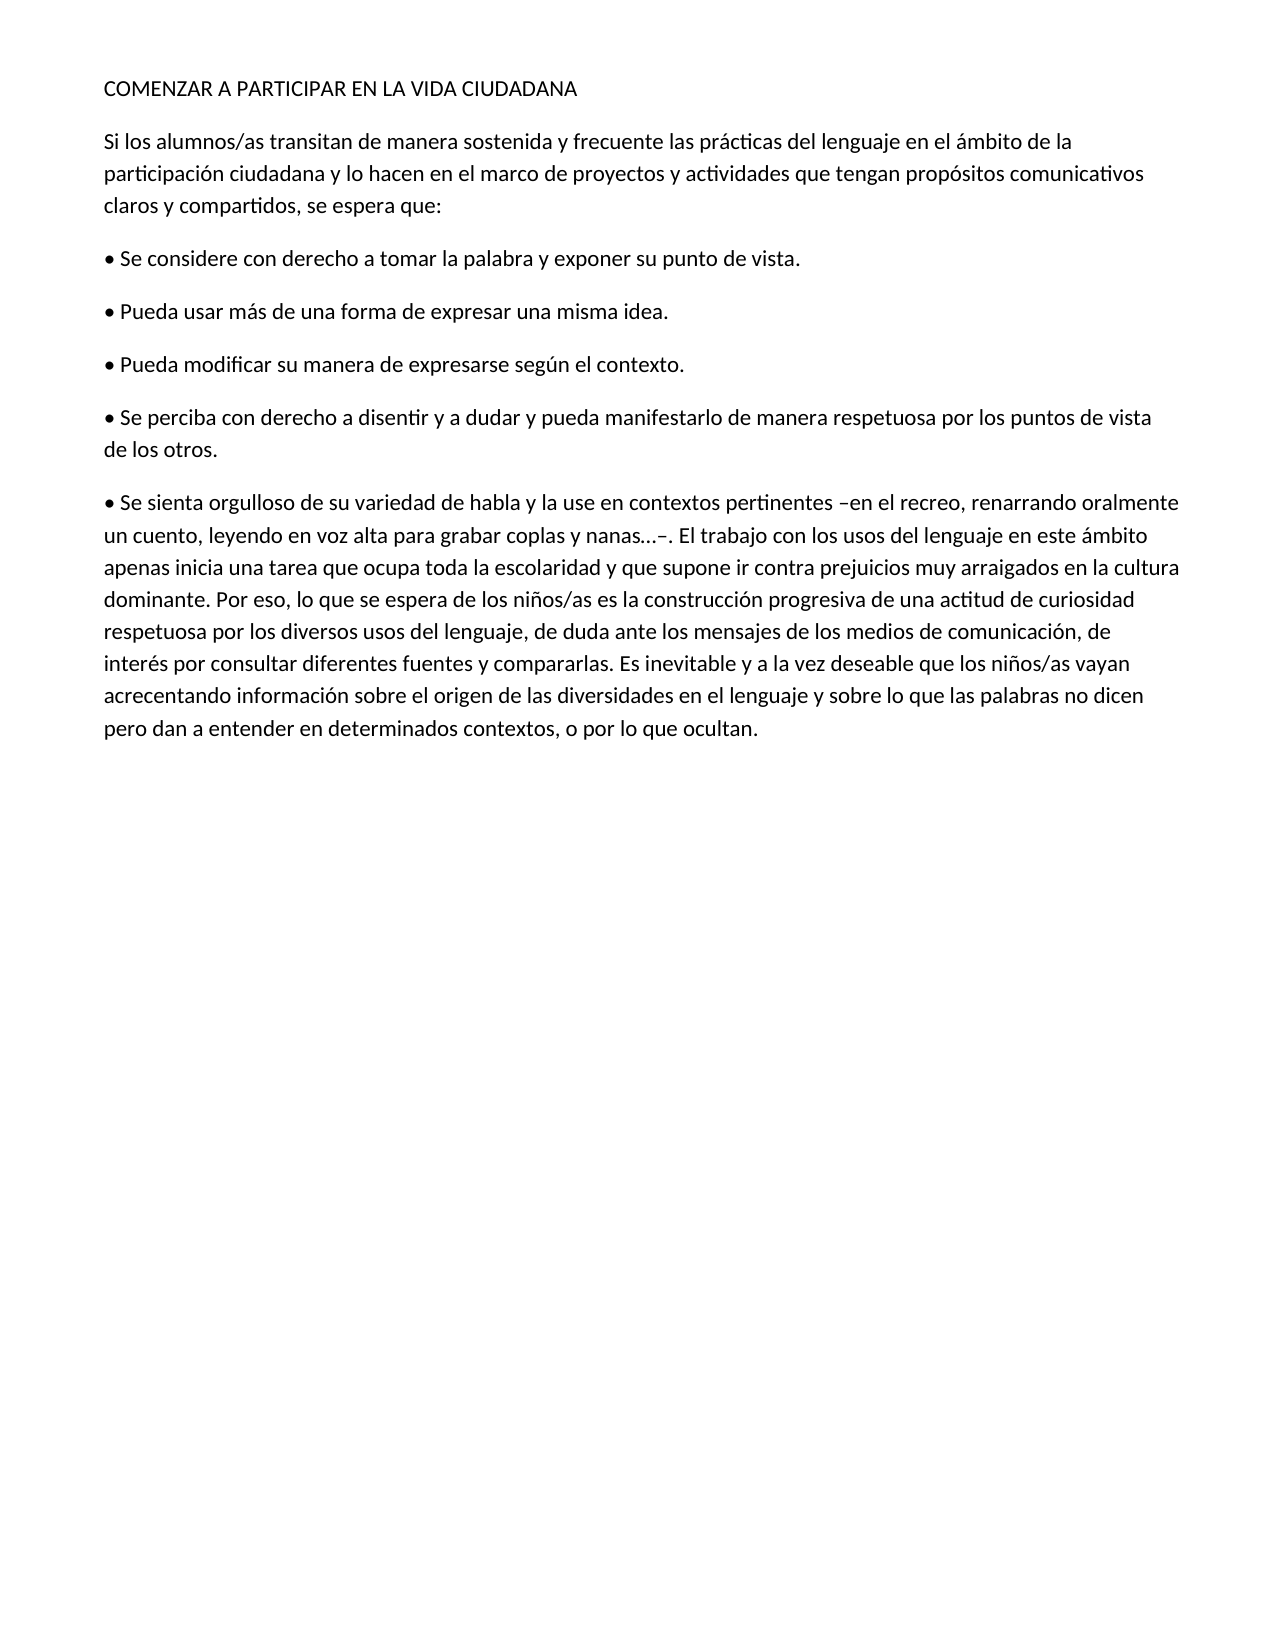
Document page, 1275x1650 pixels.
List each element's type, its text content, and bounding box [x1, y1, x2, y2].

text • Pueda modificar su manera de expresarse según el contexto. [103, 350, 1181, 378]
text • Se sienta orgulloso de su variedad de habla y la use en contextos pertinentes –en el recreo, renarrando oralmente un cuento, leyendo en voz alta para grabar coplas y nanas…–. El trabajo con los usos del lenguaje en este ámbito apenas inicia una tarea que ocupa toda la escolaridad y que supone ir contra prejuicios muy arraigados en la cultura dominante. Por eso, lo que se espera de los niños/as es la construcción progresiva de una actitud de curiosidad respetuosa por los diversos usos del lenguaje, de duda ante los mensajes de los medios de comunicación, de interés por consultar diferentes fuentes y compararlas. Es inevitable y a la vez deseable que los niños/as vayan acrecentando información sobre el origen de las diversidades en el lenguaje y sobre lo que las palabras no dicen pero dan a entender en determinados contextos, o por lo que ocultan. [103, 488, 1181, 742]
text • Se considere con derecho a tomar la palabra y exponer su punto de vista. [103, 244, 1181, 272]
text • Pueda usar más de una forma de expresar una misma idea. [103, 297, 1181, 325]
text Si los alumnos/as transitan de manera sostenida y frecuente las prácticas del lenguaje en el ámbito de la participación ciudadana y lo hacen en el marco de proyectos y actividades que tengan propósitos comunicativos claros y compartidos, se espera que: [103, 127, 1181, 219]
text COMENZAR A PARTICIPAR EN LA VIDA CIUDADANA [103, 74, 1181, 102]
text • Se perciba con derecho a disentir y a dudar y pueda manifestarlo de manera respetuosa por los puntos de vista de los otros. [103, 403, 1181, 463]
